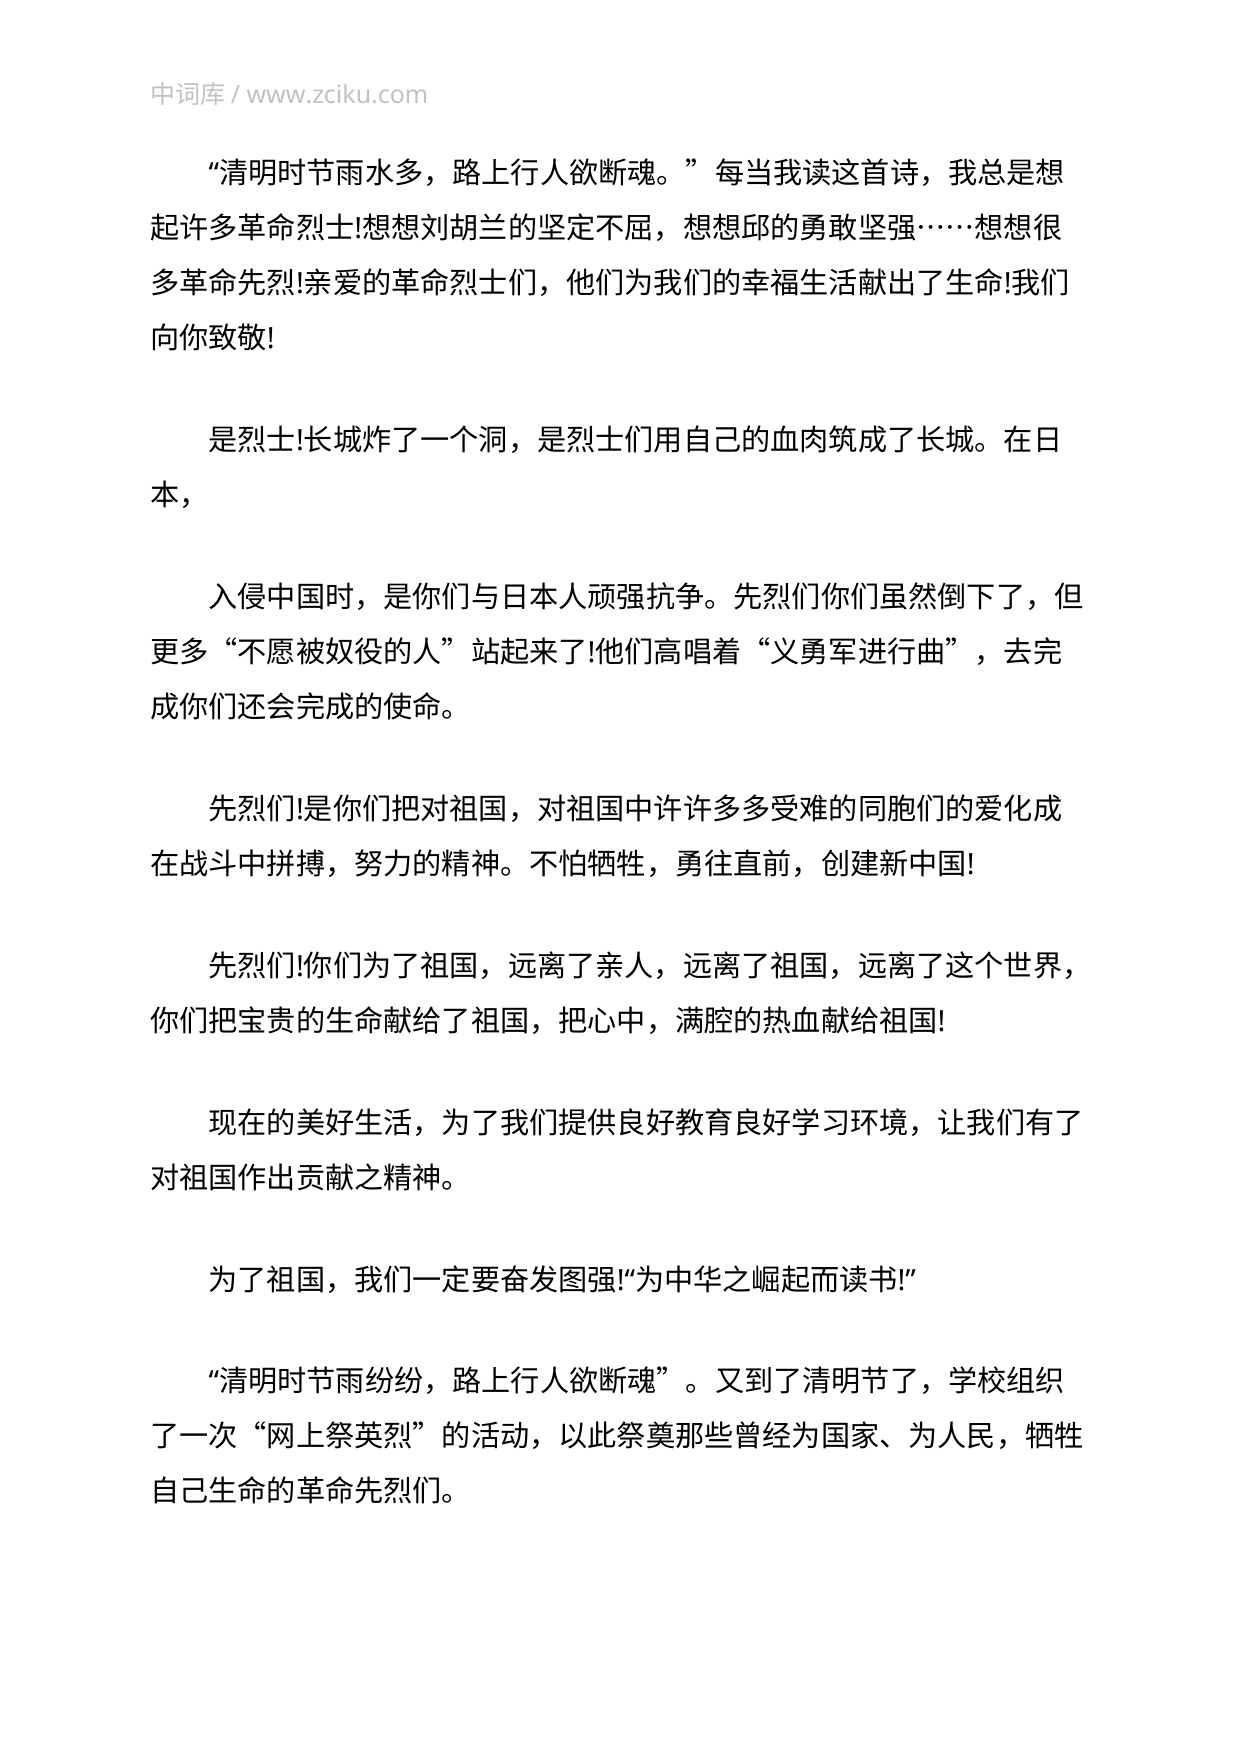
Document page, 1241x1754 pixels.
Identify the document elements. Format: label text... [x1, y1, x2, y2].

text “清明时节雨水多，路上行人欲断魂。”每当我读这首诗，我总是想起许多革命烈士!想想刘胡兰的坚定不屈，想想邱的勇敢坚强……想想很多革命先烈!亲爱的革命烈士们，他们为我们的幸福生活献出了生命!我们向你致敬! [150, 150, 1090, 357]
text “清明时节雨纷纷，路上行人欲断魂”。又到了清明节了，学校组织了一次“网上祭英烈”的活动，以此祭奠那些曾经为国家、为人民，牺牲自己生命的革命先烈们。 [150, 1358, 1090, 1510]
text 现在的美好生活，为了我们提供良好教育良好学习环境，让我们有了对祖国作出贡献之精神。 [150, 1099, 1090, 1197]
text 为了祖国，我们一定要奋发图强!“为中华之崛起而读书!” [150, 1256, 1090, 1298]
text 是烈士!长城炸了一个洞，是烈士们用自己的血肉筑成了长城。在日本， [150, 417, 1090, 514]
text 先烈们!是你们把对祖国，对祖国中许许多多受难的同胞们的爱化成在战斗中拼搏，努力的精神。不怕牺牲，勇往直前，创建新中国! [150, 785, 1090, 883]
text 先烈们!你们为了祖国，远离了亲人，远离了祖国，远离了这个世界，你们把宝贵的生命献给了祖国，把心中，满腔的热血献给祖国! [150, 942, 1090, 1040]
text 入侵中国时，是你们与日本人顽强抗争。先烈们你们虽然倒下了，但更多“不愿被奴役的人”站起来了!他们高唱着“义勇军进行曲”，去完成你们还会完成的使命。 [150, 574, 1090, 726]
